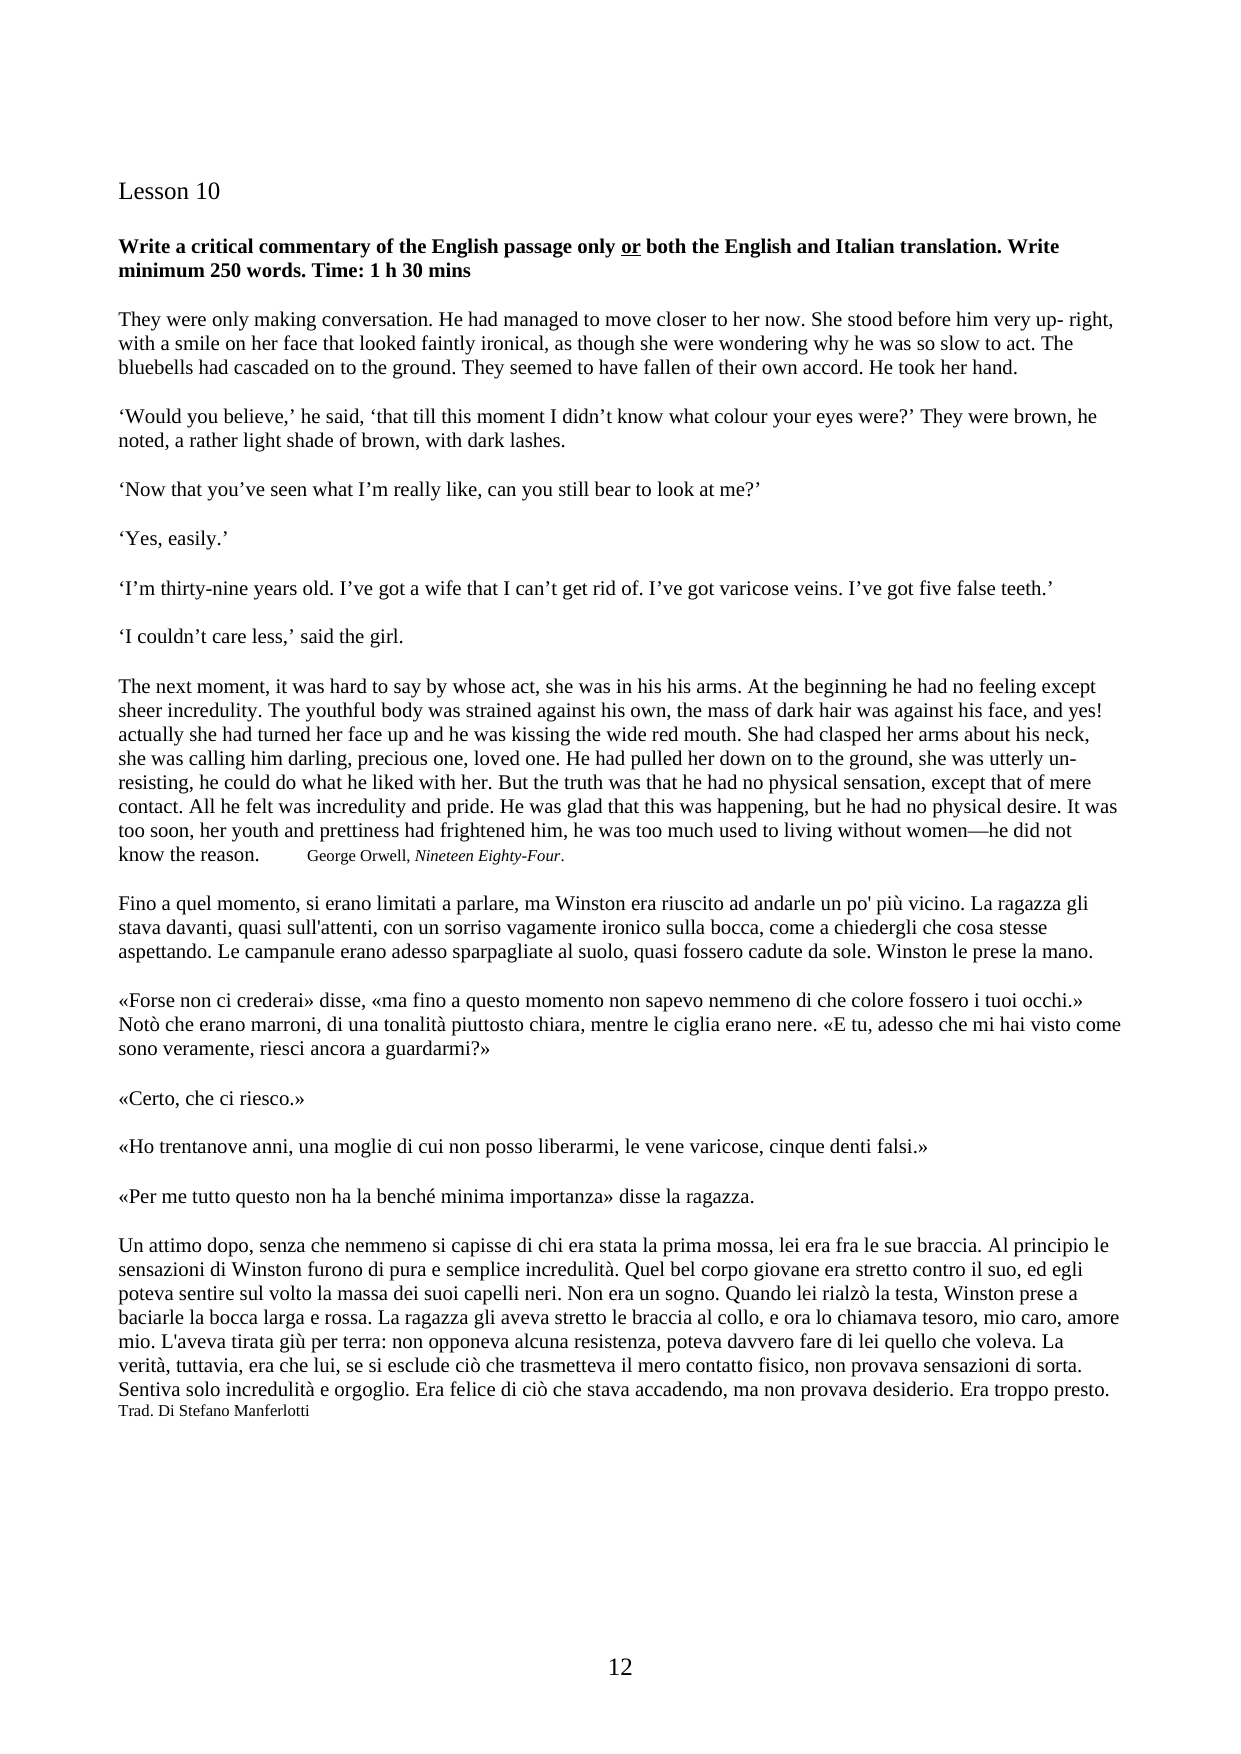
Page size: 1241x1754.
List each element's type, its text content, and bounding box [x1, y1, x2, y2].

text The next moment, it was hard to say by whose act, she was in his his arms. At the beginning he had no feeling except sheer incredulity. The youthful body was strained against his own, the mass of dark hair was against his face, and yes! actually she had turned her face up and he was kissing the wide red mouth. She had clasped her arms about his neck, she was calling him darling, precious one, loved one. He had pulled her down on to the ground, she was utterly un-resisting, he could do what he liked with her. But the truth was that he had no physical sensation, except that of mere contact. All he felt was incredulity and pride. He was glad that this was happening, but he had no physical desire. It was too soon, her youth and prettiness had frightened him, he was too much used to living without women—he did not know the reason. George Orwell, Nineteen Eighty-Four. [118, 673, 1122, 866]
text Un attimo dopo, senza che nemmeno si capisse di chi era stata la prima mossa, lei era fra le sue braccia. Al principio le sensazioni di Winston furono di pura e semplice incredulità. Quel bel corpo giovane era stretto contro il suo, ed egli poteva sentire sul volto la massa dei suoi capelli neri. Non era un sogno. Quando lei rialzò la testa, Winston prese a baciarle la bocca larga e rossa. La ragazza gli aveva stretto le braccia al collo, e ora lo chiamava tesoro, mio caro, amore mio. L'aveva tirata giù per terra: non opponeva alcuna resistenza, poteva davvero fare di lei quello che voleva. La verità, tuttavia, era che lui, se si esclude ciò che trasmetteva il mero contatto fisico, non provava sensazioni di sorta. Sentiva solo incredulità e orgoglio. Era felice di ciò che stava accadendo, ma non provava desiderio. Era troppo presto. Trad. Di Stefano Manferlotti [118, 1233, 1122, 1420]
text ‘I couldn’t care less,’ said the girl. [118, 624, 1122, 648]
text ‘I’m thirty-nine years old. I’ve got a wife that I can’t get rid of. I’ve got varicose veins. I’ve got five false teeth.’ [118, 575, 1122, 599]
text Lesson 10 [118, 176, 1122, 205]
text Fino a quel momento, si erano limitati a parlare, ma Winston era riuscito ad andarle un po' più vicino. La ragazza gli stava davanti, quasi sull'attenti, con un sorriso vagamente ironico sulla bocca, come a chiedergli che cosa stesse aspettando. Le campanule erano adesso sparpagliate al suolo, quasi fossero cadute da sole. Winston le prese la mano. [118, 891, 1122, 963]
text ‘Now that you’ve seen what I’m really like, can you still bear to look at me?’ [118, 477, 1122, 501]
text «Forse non ci crederai» disse, «ma fino a questo momento non sapevo nemmeno di che colore fossero i tuoi occhi.» Notò che erano marroni, di una tonalità piuttosto chiara, mentre le ciglia erano nere. «E tu, adesso che mi hai visto come sono veramente, riesci ancora a guardarmi?» [118, 988, 1122, 1060]
text ‘Would you believe,’ he said, ‘that till this moment I didn’t know what colour your eyes were?’ They were brown, he noted, a rather light shade of brown, with dark lashes. [118, 404, 1122, 452]
text «Ho trentanove anni, una moglie di cui non posso liberarmi, le vene varicose, cinque denti falsi.» [118, 1134, 1122, 1158]
text ‘Yes, easily.’ [118, 526, 1122, 550]
text «Certo, che ci riesco.» [118, 1085, 1122, 1109]
text «Per me tutto questo non ha la benché minima importanza» disse la ragazza. [118, 1183, 1122, 1208]
text They were only making conversation. He had managed to move closer to her now. She stood before him very up- right, with a smile on her face that looked faintly ironical, as though she were wondering why he was so slow to act. The bluebells had cascaded on to the ground. They seemed to have fallen of their own accord. He took her hand. [118, 307, 1122, 379]
text Write a critical commentary of the English passage only or both the English and Italian translation. Write minimum 250 words. Time: 1 h 30 mins [118, 234, 1122, 282]
